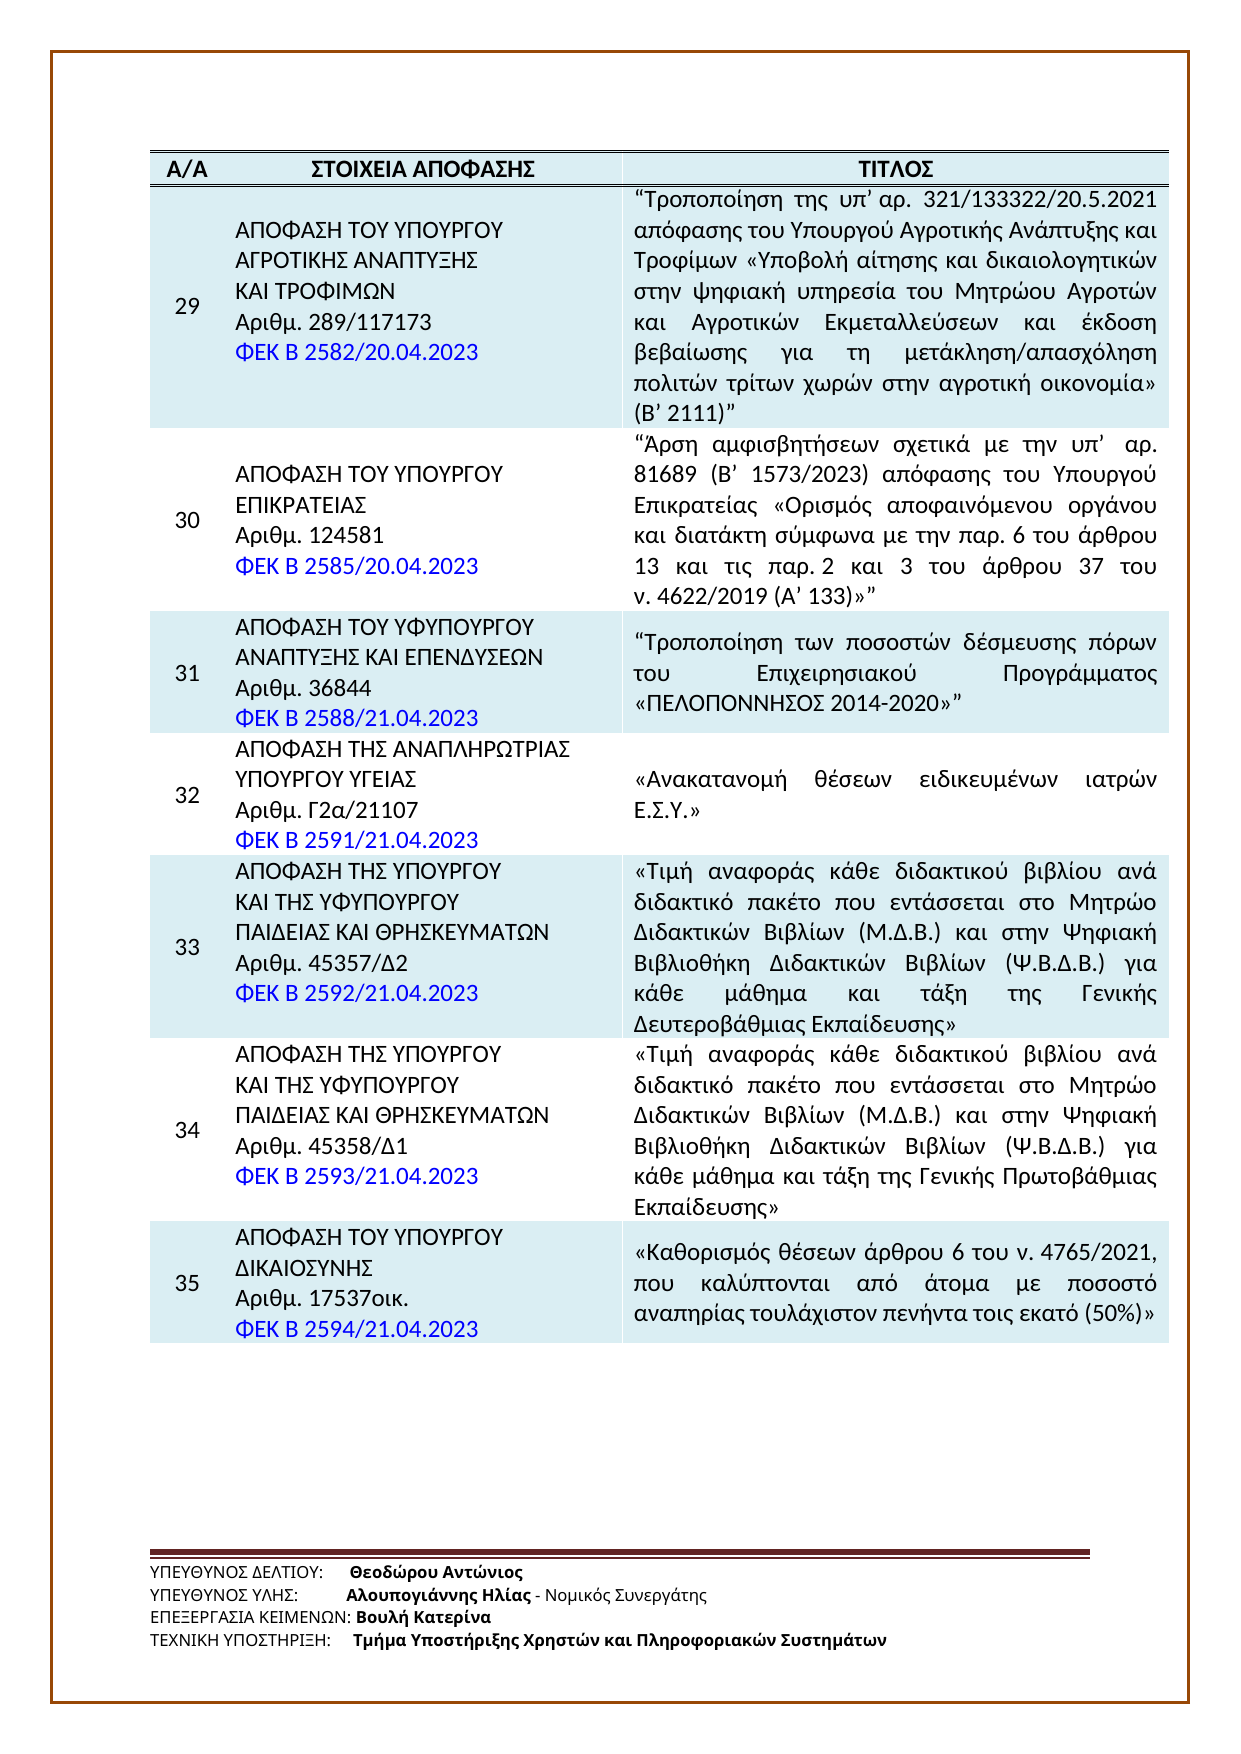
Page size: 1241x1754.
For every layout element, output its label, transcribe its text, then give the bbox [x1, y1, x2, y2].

table_cell 33 [150, 855, 224, 1038]
table_cell «Τιμή αναφοράς κάθε διδακτικού βιβλίου ανά διδακτικό πακέτο που εντάσσεται στο Μητρώο Διδακτικών Βιβλίων (Μ.Δ.Β.) και στην Ψηφιακή Βιβλιοθήκη Διδακτικών Βιβλίων (Ψ.Β.Δ.Β.) για κάθε μάθημα και τάξη της Γενικής Δευτεροβάθμιας Εκπαίδευσης» [623, 855, 1169, 1038]
table_cell ΑΠΟΦΑΣΗ ΤΗΣ ΥΠΟΥΡΓΟΥ ΚΑΙ ΤΗΣ ΥΦΥΠΟΥΡΓΟΥ ΠΑΙΔΕΙΑΣ ΚΑΙ ΘΡΗΣΚΕΥΜΑΤΩΝ Αριθμ. 45357/Δ2 ΦΕΚ B 2592/21.04.2023 [224, 855, 622, 1038]
table_cell 34 [150, 1038, 224, 1221]
table_cell ΑΠΟΦΑΣΗ ΤΗΣ ΑΝΑΠΛΗΡΩΤΡΙΑΣ ΥΠΟΥΡΓΟΥ ΥΓΕΙΑΣ Αριθμ. Γ2α/21107 ΦΕΚ B 2591/21.04.2023 [224, 733, 622, 855]
table_cell 29 [150, 187, 224, 428]
table_cell «Τιμή αναφοράς κάθε διδακτικού βιβλίου ανά διδακτικό πακέτο που εντάσσεται στο Μητρώο Διδακτικών Βιβλίων (Μ.Δ.Β.) και στην Ψηφιακή Βιβλιοθήκη Διδακτικών Βιβλίων (Ψ.Β.Δ.Β.) για κάθε μάθημα και τάξη της Γενικής Πρωτοβάθμιας Εκπαίδευσης» [623, 1038, 1169, 1221]
table_cell “Τροποποίηση των ποσοστών δέσμευσης πόρων του Επιχειρησιακού Προγράμματος «ΠΕΛΟΠΟΝΝΗΣΟΣ 2014-2020»” [623, 611, 1169, 733]
table_cell “Τροποποίηση της υπ’ αρ. 321/133322/20.5.2021 απόφασης του Υπουργού Αγροτικής Ανάπτυξης και Τροφίμων «Υποβολή αίτησης και δικαιολογητικών στην ψηφιακή υπηρεσία του Μητρώου Αγροτών και Αγροτικών Εκμεταλλεύσεων και έκδοση βεβαίωσης για τη μετάκληση/απασχόληση πολιτών τρίτων χωρών στην αγροτική οικονομία» (Β’ 2111)” [623, 187, 1169, 428]
table_cell «Ανακατανομή θέσεων ειδικευμένων ιατρών Ε.Σ.Υ.» [623, 733, 1169, 855]
table_cell 35 [150, 1221, 224, 1343]
table_cell 31 [150, 611, 224, 733]
table_cell 30 [150, 428, 224, 611]
table_cell «Καθορισμός θέσεων άρθρου 6 του ν. 4765/2021, που καλύπτονται από άτομα με ποσοστό αναπηρίας τουλάχιστον πενήντα τοις εκατό (50%)» [623, 1221, 1169, 1343]
table_cell “Άρση αμφισβητήσεων σχετικά με την υπ’ αρ. 81689 (Β’ 1573/2023) απόφασης του Υπουργού Επικρατείας «Ορισμός αποφαινόμενου οργάνου και διατάκτη σύμφωνα με την παρ. 6 του άρθρου 13 και τις παρ. 2 και 3 του άρθρου 37 του ν. 4622/2019 (Α’ 133)»” [623, 428, 1169, 611]
table_cell ΑΠΟΦΑΣΗ ΤΟΥ ΥΠΟΥΡΓΟΥ ΔΙΚΑΙΟΣΥΝΗΣ Αριθμ. 17537οικ. ΦΕΚ B 2594/21.04.2023 [224, 1221, 622, 1343]
table_header ΤΙΤΛΟΣ [623, 153, 1169, 184]
table_header ΣΤΟΙΧΕΙΑ ΑΠΟΦΑΣΗΣ [224, 153, 622, 184]
table_cell 32 [150, 733, 224, 855]
table_cell ΑΠΟΦΑΣΗ ΤΟΥ ΥΠΟΥΡΓΟΥ ΕΠΙΚΡΑΤΕΙΑΣ Αριθμ. 124581 ΦΕΚ B 2585/20.04.2023 [224, 428, 622, 611]
table_cell ΑΠΟΦΑΣΗ ΤΟΥ ΥΦΥΠΟΥΡΓΟΥ ΑΝΑΠΤΥΞΗΣ ΚΑΙ ΕΠΕΝΔΥΣΕΩΝ Αριθμ. 36844 ΦΕΚ B 2588/21.04.2023 [224, 611, 622, 733]
table_cell ΑΠΟΦΑΣΗ ΤΟΥ ΥΠΟΥΡΓΟΥ ΑΓΡΟΤΙΚΗΣ ΑΝΑΠΤΥΞΗΣ ΚΑΙ ΤΡΟΦΙΜΩΝ Αριθμ. 289/117173 ΦΕΚ B 2582/20.04.2023 [224, 187, 622, 428]
table_cell ΑΠΟΦΑΣΗ ΤΗΣ ΥΠΟΥΡΓΟΥ ΚΑΙ ΤΗΣ ΥΦΥΠΟΥΡΓΟΥ ΠΑΙΔΕΙΑΣ ΚΑΙ ΘΡΗΣΚΕΥΜΑΤΩΝ Αριθμ. 45358/Δ1 ΦΕΚ B 2593/21.04.2023 [224, 1038, 622, 1221]
table_header A/A [150, 153, 224, 184]
